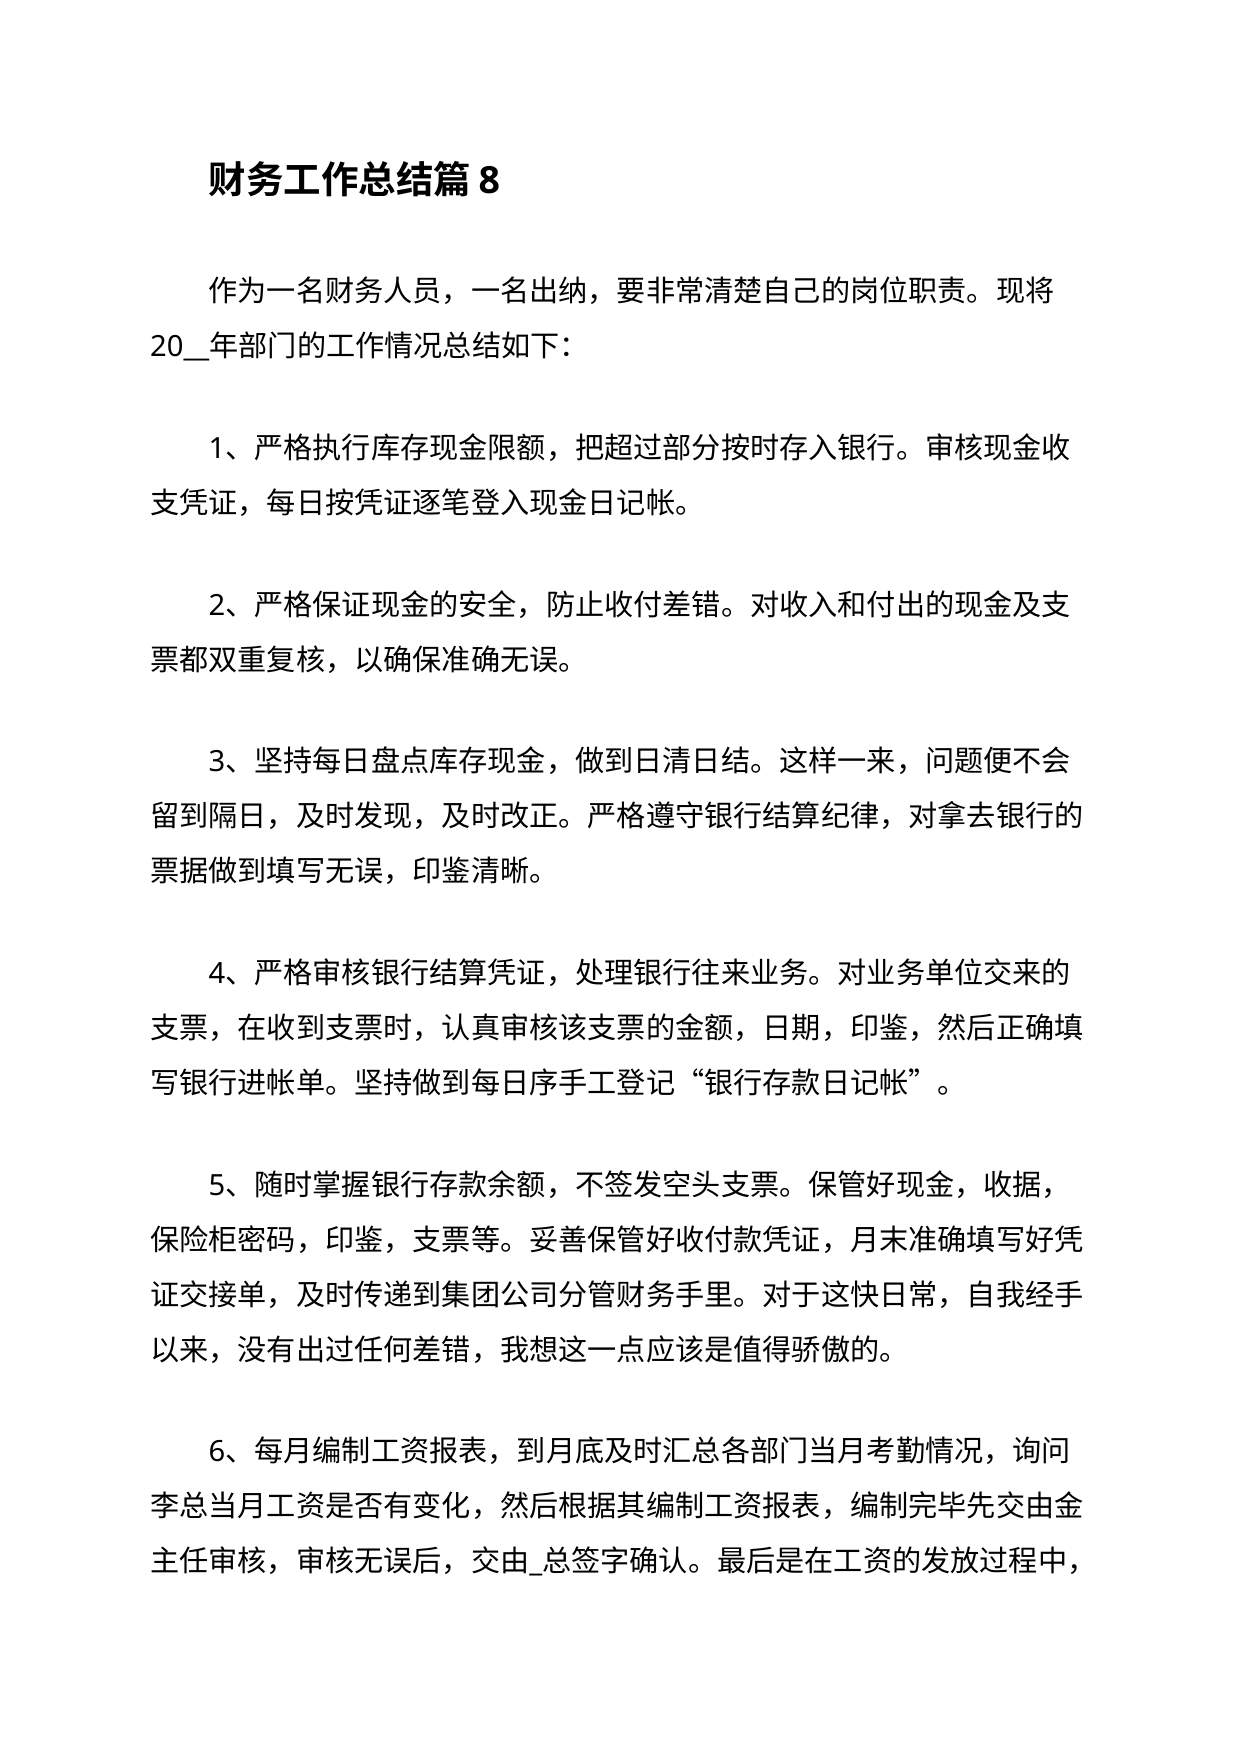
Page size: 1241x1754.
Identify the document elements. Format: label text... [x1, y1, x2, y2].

text 4、严格审核银行结算凭证，处理银行往来业务。对业务单位交来的支票，在收到支票时，认真审核该支票的金额，日期，印鉴，然后正确填写银行进帐单。坚持做到每日序手工登记“银行存款日记帐”。 [150, 950, 1090, 1102]
text 2、严格保证现金的安全，防止收付差错。对收入和付出的现金及支票都双重复核，以确保准确无误。 [150, 581, 1090, 678]
text 作为一名财务人员，一名出纳，要非常清楚自己的岗位职责。现将20__年部门的工作情况总结如下： [150, 268, 1090, 365]
text 财务工作总结篇8 [150, 150, 1090, 204]
text 3、坚持每日盘点库存现金，做到日清日结。这样一来，问题便不会留到隔日，及时发现，及时改正。严格遵守银行结算纪律，对拿去银行的票据做到填写无误，印鉴清晰。 [150, 738, 1090, 890]
text 1、严格执行库存现金限额，把超过部分按时存入银行。审核现金收支凭证，每日按凭证逐笔登入现金日记帐。 [150, 424, 1090, 522]
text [150, 1428, 1090, 1580]
text 5、随时掌握银行存款余额，不签发空头支票。保管好现金，收据，保险柜密码，印鉴，支票等。妥善保管好收付款凭证，月末准确填写好凭证交接单，及时传递到集团公司分管财务手里。对于这快日常，自我经手以来，没有出过任何差错，我想这一点应该是值得骄傲的。 [150, 1161, 1090, 1368]
